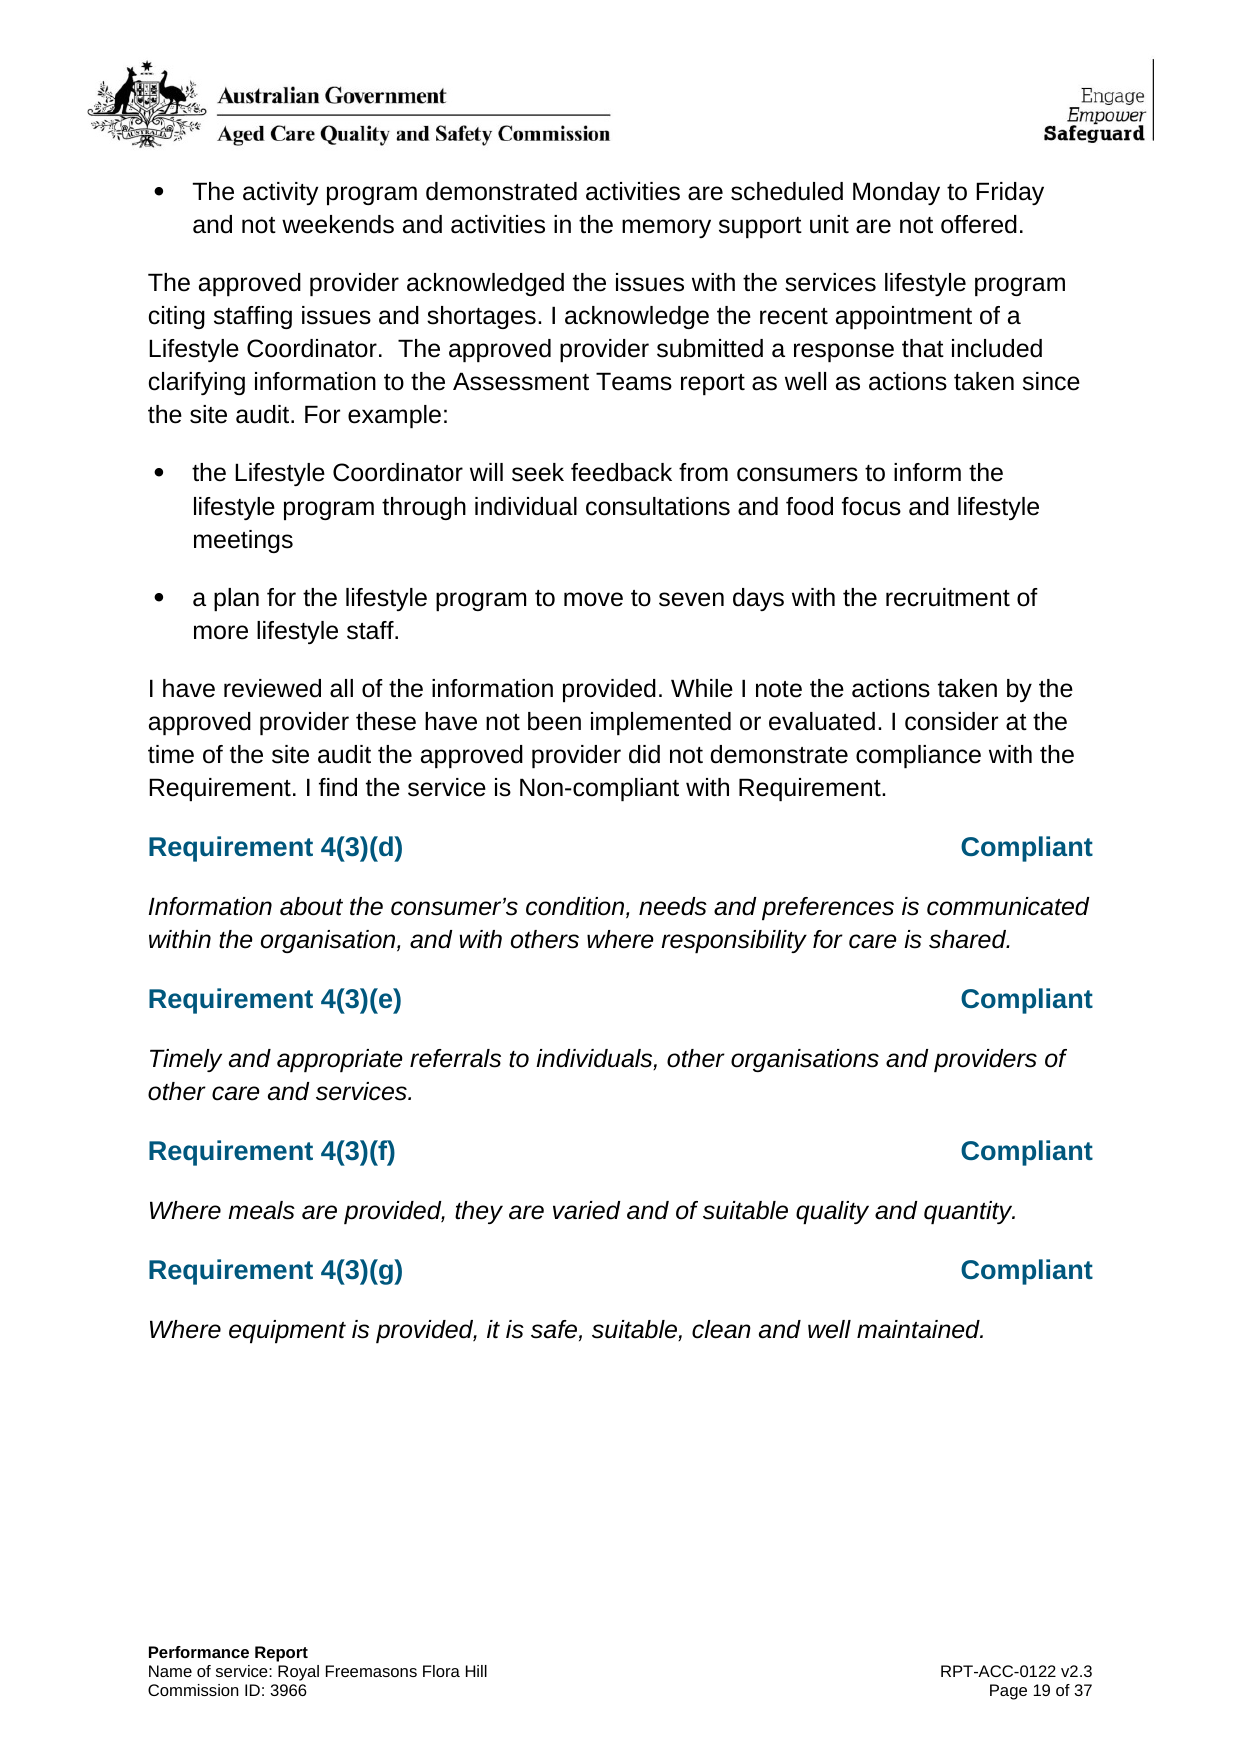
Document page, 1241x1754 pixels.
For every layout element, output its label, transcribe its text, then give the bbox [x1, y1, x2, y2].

list The activity program demonstrated activities are scheduled Monday to Friday and not weekends and activities in the memory support unit are not offered. [154, 177, 1092, 239]
text Where equipment is provided, it is safe, suitable, clean and well maintained. [148, 1315, 1092, 1343]
list a plan for the lifestyle program to move to seven days with the recruitment of more lifestyle staff. [154, 583, 1092, 644]
text Where meals are provided, they are varied and of suitable quality and quantity. [148, 1196, 1092, 1224]
list the Lifestyle Coordinator will seek feedback from consumers to inform the lifestyle program through individual consultations and food focus and lifestyle meetings [154, 458, 1092, 553]
text The approved provider acknowledged the issues with the services lifestyle program citing staffing issues and shortages. I acknowledge the recent appointment of a Lifestyle Coordinator. The approved provider submitted a response that included clarifying information to the Assessment Teams report as well as actions taken since the site audit. For example: [148, 268, 1092, 429]
subtitle Requirement 4(3)(d) Compliant [148, 831, 1092, 862]
subtitle Requirement 4(3)(f) Compliant [148, 1135, 1092, 1166]
subtitle Requirement 4(3)(g) Compliant [148, 1254, 1092, 1285]
text Information about the consumer’s condition, needs and preferences is communicated within the organisation, and with others where responsibility for care is shared. [148, 892, 1092, 953]
picture [1, 0, 1241, 169]
text Timely and appropriate referrals to individuals, other organisations and providers of other care and services. [148, 1044, 1092, 1106]
text I have reviewed all of the information provided. While I note the actions taken by the approved provider these have not been implemented or evaluated. I consider at the time of the site audit the approved provider did not demonstrate compliance with the Requirement. I find the service is Non-compliant with Requirement. [148, 674, 1092, 802]
subtitle Requirement 4(3)(e) Compliant [148, 983, 1092, 1014]
